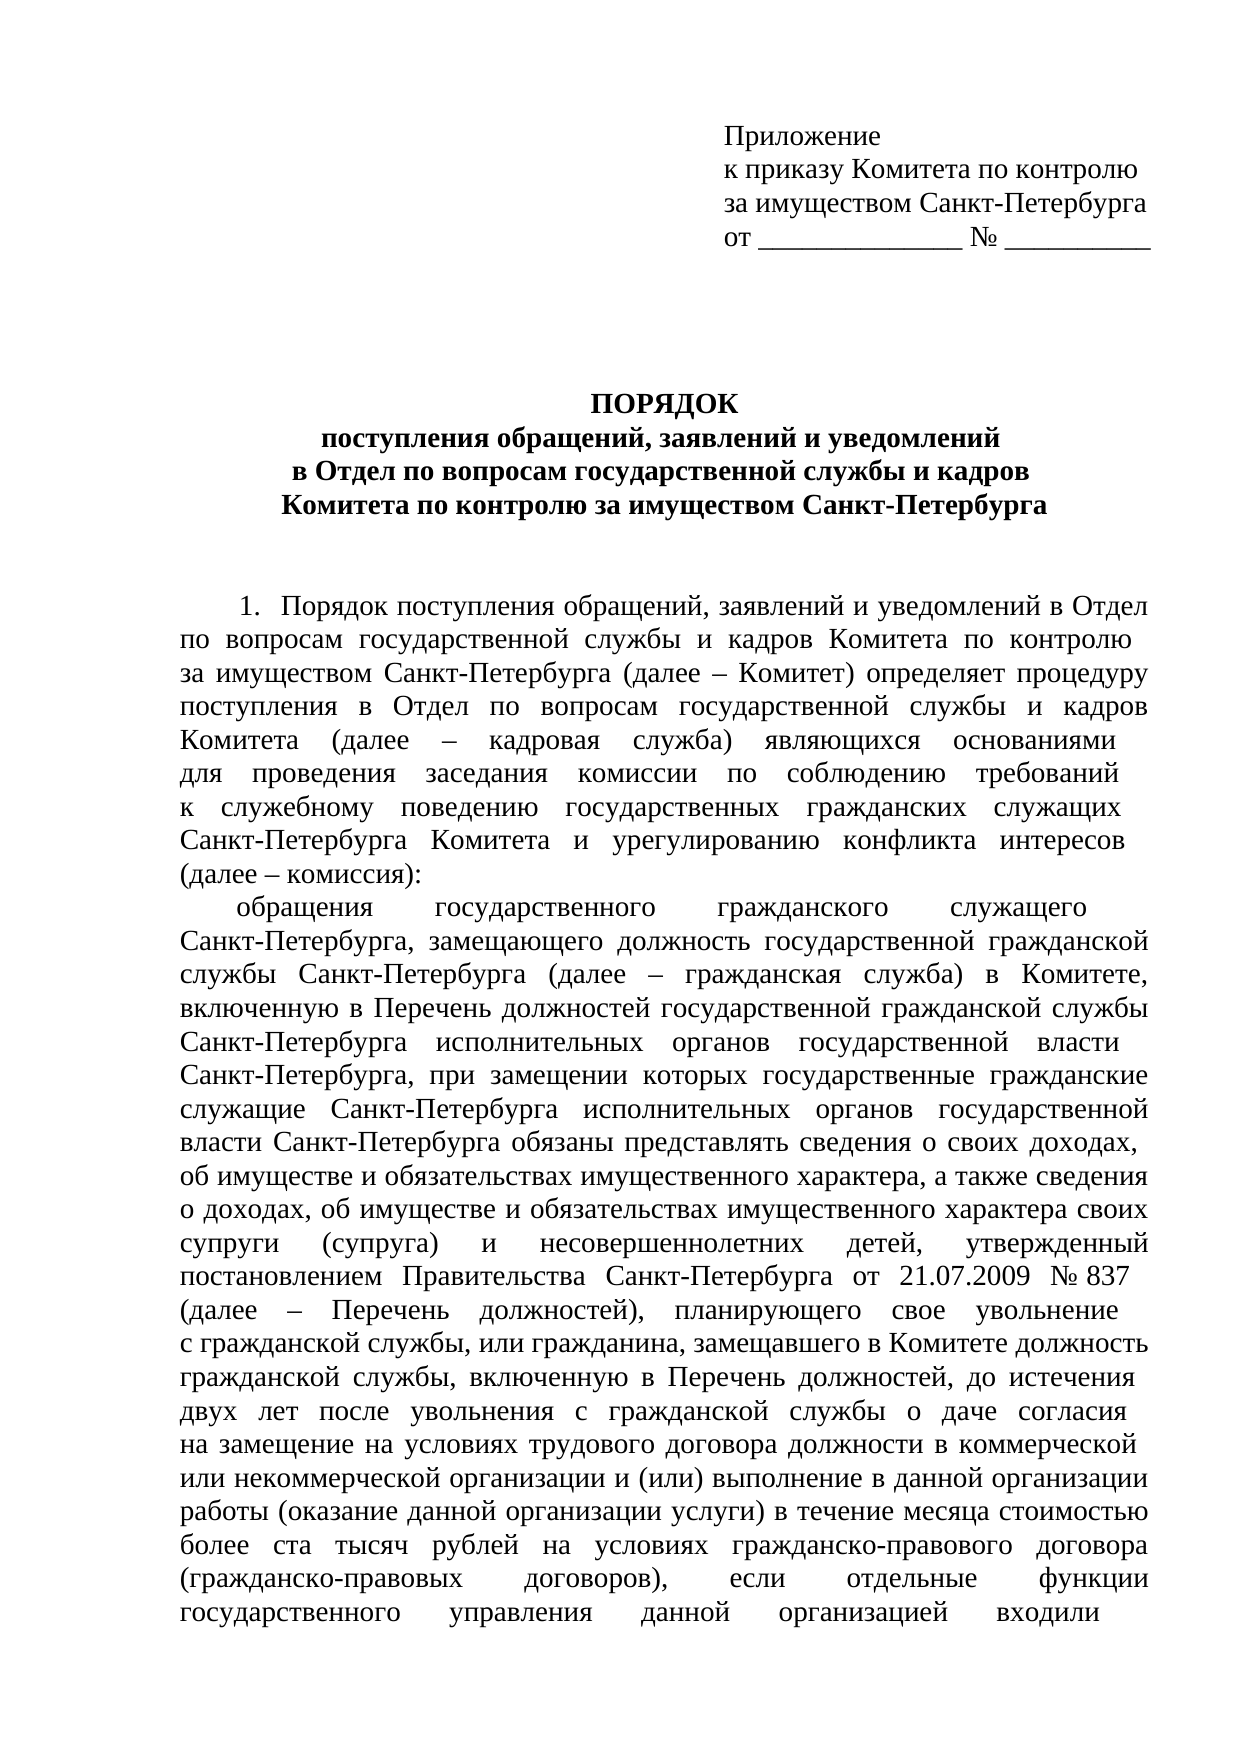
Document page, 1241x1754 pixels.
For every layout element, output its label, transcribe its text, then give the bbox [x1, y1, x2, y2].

text ПОРЯДОК [177, 386, 1152, 420]
text к приказу Комитета по контролю за имуществом Санкт-Петербурга [723, 152, 1152, 219]
text поступления обращений, заявлений и уведомлений в Отдел по вопросам государственной службы и кадров Комитета по контролю за имуществом Санкт-Петербурга [177, 420, 1152, 521]
list Порядок поступления обращений, заявлений и уведомлений в Отдел по вопросам государственной службы и кадров Комитета по контролю за имуществом Санкт-Петербурга (далее – Комитет) определяет процедуру поступления в Отдел по вопросам государственной службы и кадров Комитета (далее – кадровая служба) являющихся основаниями для проведения заседания комиссии по соблюдению требований к служебному поведению государственных гражданских служащих Санкт-Петербурга Комитета и урегулированию конфликта интересов (далее – комиссия): [179, 588, 1149, 889]
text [179, 889, 1149, 1627]
text Приложение [723, 118, 1152, 152]
text от ______________ № __________ [723, 219, 1152, 252]
